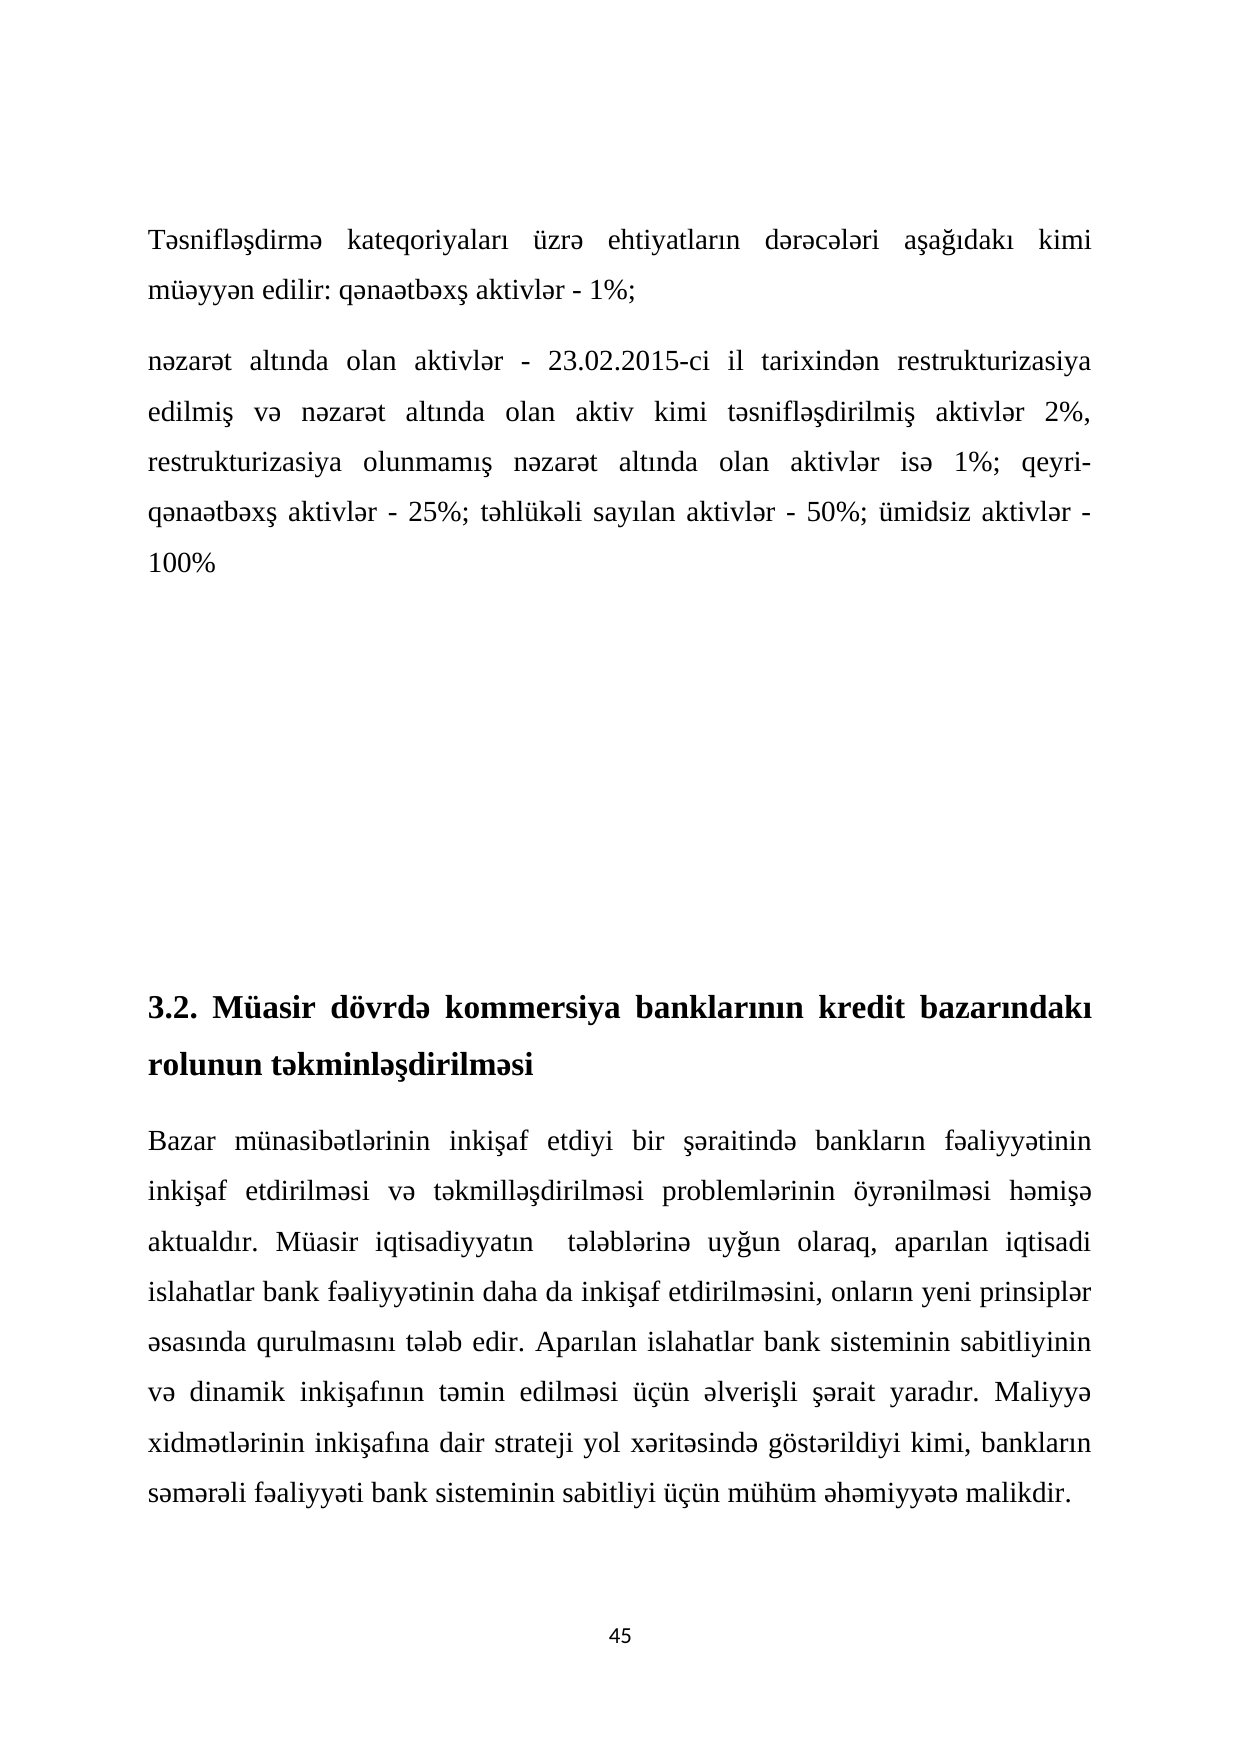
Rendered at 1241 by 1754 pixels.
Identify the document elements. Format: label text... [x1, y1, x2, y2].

text 3.2. Müasir dövrdə kommersiya banklarının kredit bazarındakı rolunun təkminləşdirilməsi [148, 987, 1092, 1083]
text Təsnifləşdirmə kateqoriyaları üzrə ehtiyatların dərəcələri aşağıdakı kimi müəyyən edilir: qənaətbəxş aktivlər - 1%; [148, 222, 1092, 306]
text nəzarət altında olan aktivlər - 23.02.2015-ci il tarixindən restrukturizasiya edilmiş və nəzarət altında olan aktiv kimi təsnifləşdirilmiş aktivlər 2%, restrukturizasiya olunmamış nəzarət altında olan aktivlər isə 1%; qeyri-qənaətbəxş aktivlər - 25%; təhlükəli sayılan aktivlər - 50%; ümidsiz aktivlər - 100% [148, 343, 1092, 578]
text Bazar münasibətlərinin inkişaf etdiyi bir şəraitində bankların fəaliyyətinin inkişaf etdirilməsi və təkmilləşdirilməsi problemlərinin öyrənilməsi həmişə aktualdır. Müasir iqtisadiyyatın tələblərinə uyğun olaraq, aparılan iqtisadi islahatlar bank fəaliyyətinin daha da inkişaf etdirilməsini, onların yeni prinsiplər əsasında qurulmasını tələb edir. Aparılan islahatlar bank sisteminin sabitliyinin və dinamik inkişafının təmin edilməsi üçün əlverişli şərait yaradır. Maliyyə xidmətlərinin inkişafına dair strateji yol xəritəsində göstərildiyi kimi, bankların səmərəli fəaliyyəti bank sisteminin sabitliyi üçün mühüm əhəmiyyətə malikdir. [148, 1123, 1092, 1509]
